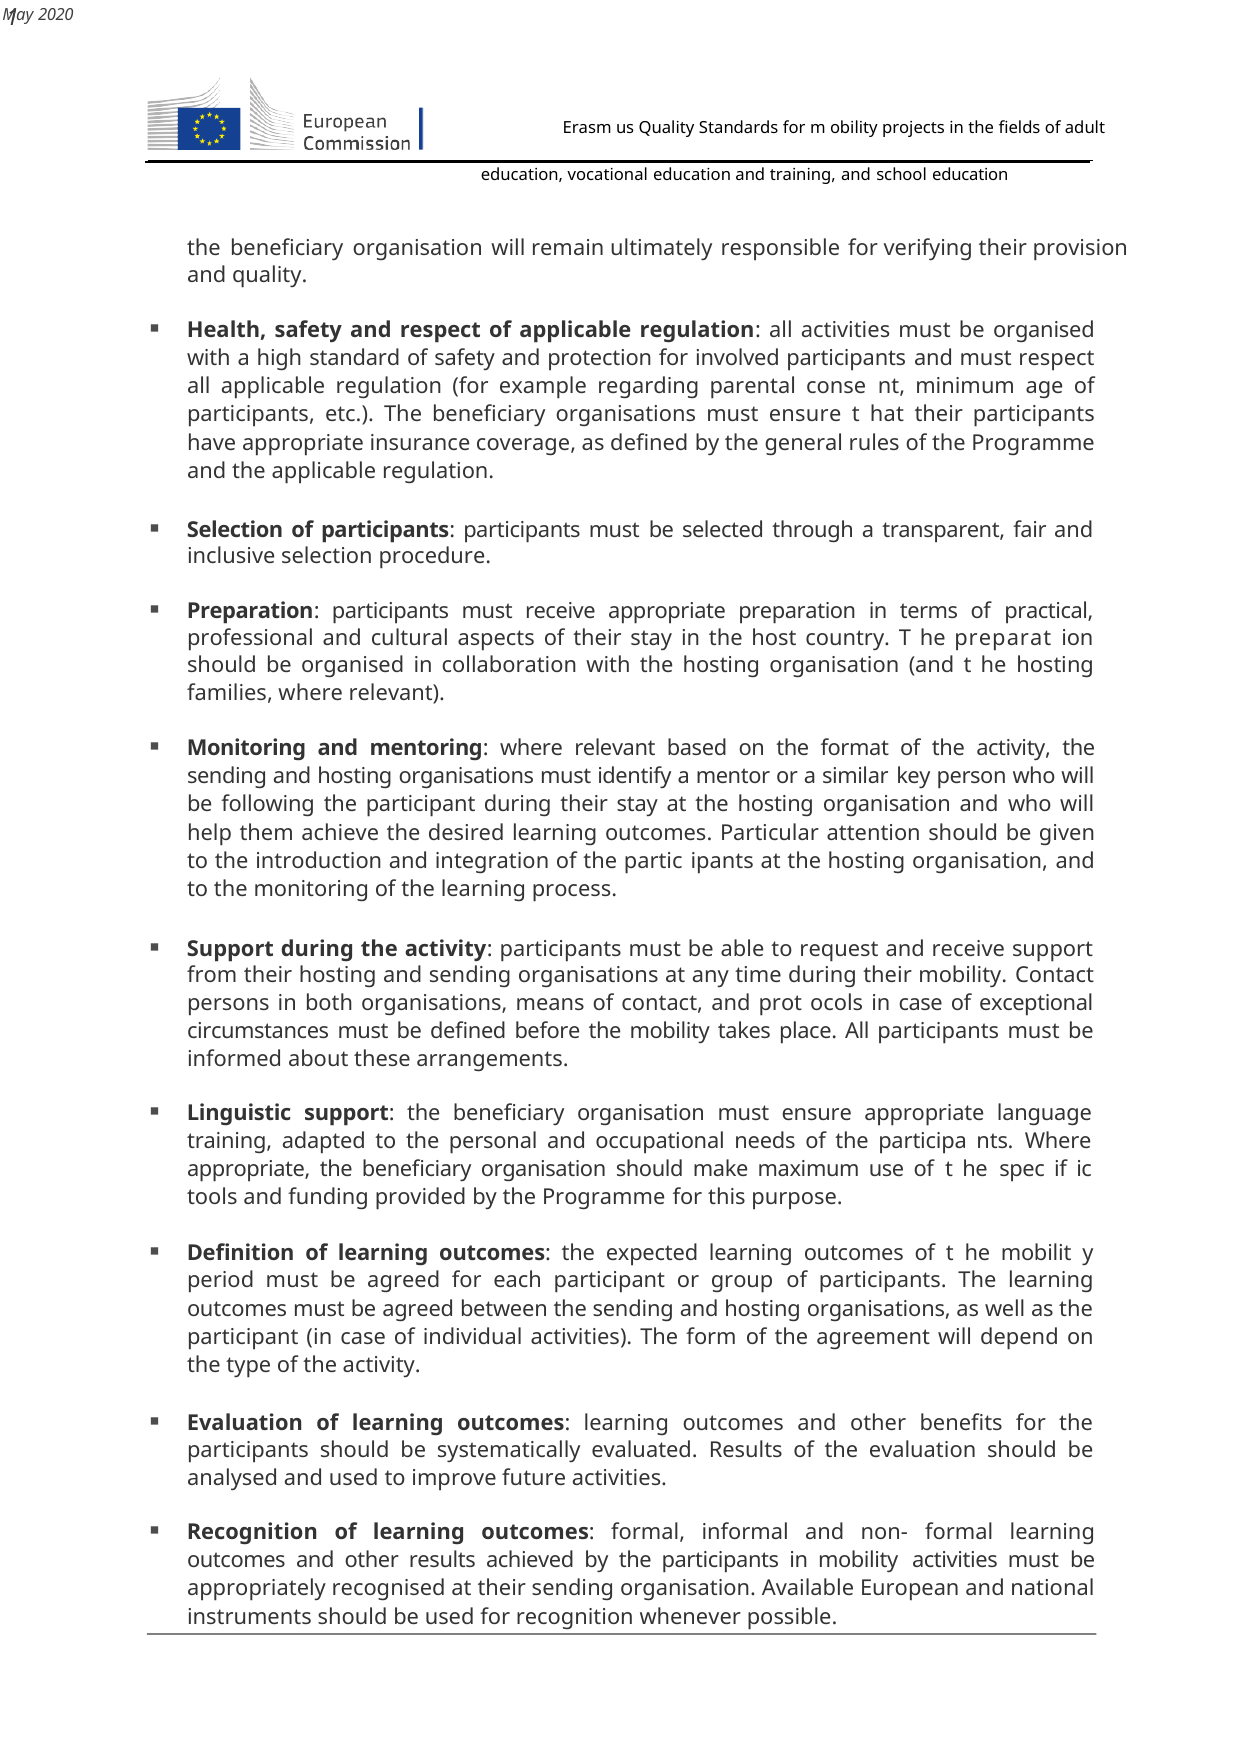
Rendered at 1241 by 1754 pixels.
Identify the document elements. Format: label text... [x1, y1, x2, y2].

subtitle Recognition of learning outcomes: formal, informal and non- formal learning outcomes and other results achieved by the participants in mobility activities must be appropriately recognised at their sending organisation. Available European and national instruments should be used for recognition whenever possible. [148, 1517, 1095, 1631]
subtitle the beneficiary organisation will remain ultimately responsible for verifying their provision and quality. [187, 233, 1130, 289]
subtitle Definition of learning outcomes: the expected learning outcomes of t he mobilit y period must be agreed for each participant or group of participants. The learning outcomes must be agreed between the sending and hosting organisations, as well as the participant (in case of individual activities). The form of the agreement will depend on the type of the activity. [148, 1237, 1094, 1379]
subtitle Monitoring and mentoring: where relevant based on the format of the activity, the sending and hosting organisations must identify a mentor or a similar key person who will be following the participant during their stay at the hosting organisation and who will help them achieve the desired learning outcomes. Particular attention should be given to the introduction and integration of the partic ipants at the hosting organisation, and to the monitoring of the learning process. [148, 733, 1095, 903]
picture [250, 77, 410, 150]
subtitle Preparation: participants must receive appropriate preparation in terms of practical, professional and cultural aspects of their stay in the host country. T he preparat ion should be organised in collaboration with the hosting organisation (and t he hosting families, where relevant). [148, 597, 1094, 707]
subtitle Support during the activity: participants must be able to request and receive support from their hosting and sending organisations at any time during their mobility. Contact persons in both organisations, means of contact, and prot ocols in case of exceptional circumstances must be defined before the mobility takes place. All participants must be informed about these arrangements. [148, 934, 1094, 1072]
subtitle Linguistic support: the beneficiary organisation must ensure appropriate language training, adapted to the personal and occupational needs of the participa nts. Where appropriate, the beneficiary organisation should make maximum use of t he spec if ic tools and funding provided by the Programme for this purpose. [148, 1098, 1092, 1211]
text Erasm us Quality Standards for m obility projects in the fields of adult education, vocational education and training, and school education [481, 116, 1130, 186]
list Selection of participants: participants must be selected through a transparent, fair and inclusive selection procedure. [148, 516, 1093, 570]
subtitle Health, safety and respect of applicable regulation: all activities must be organised with a high standard of safety and protection for involved participants and must respect all applicable regulation (for example regarding parental conse nt, minimum age of participants, etc.). The beneficiary organisations must ensure t hat their participants have appropriate insurance coverage, as defined by the general rules of the Programme and the applicable regulation. [148, 315, 1095, 484]
subtitle Evaluation of learning outcomes: learning outcomes and other benefits for the participants should be systematically evaluated. Results of the evaluation should be analysed and used to improve future activities. [148, 1409, 1093, 1491]
picture [147, 77, 241, 150]
